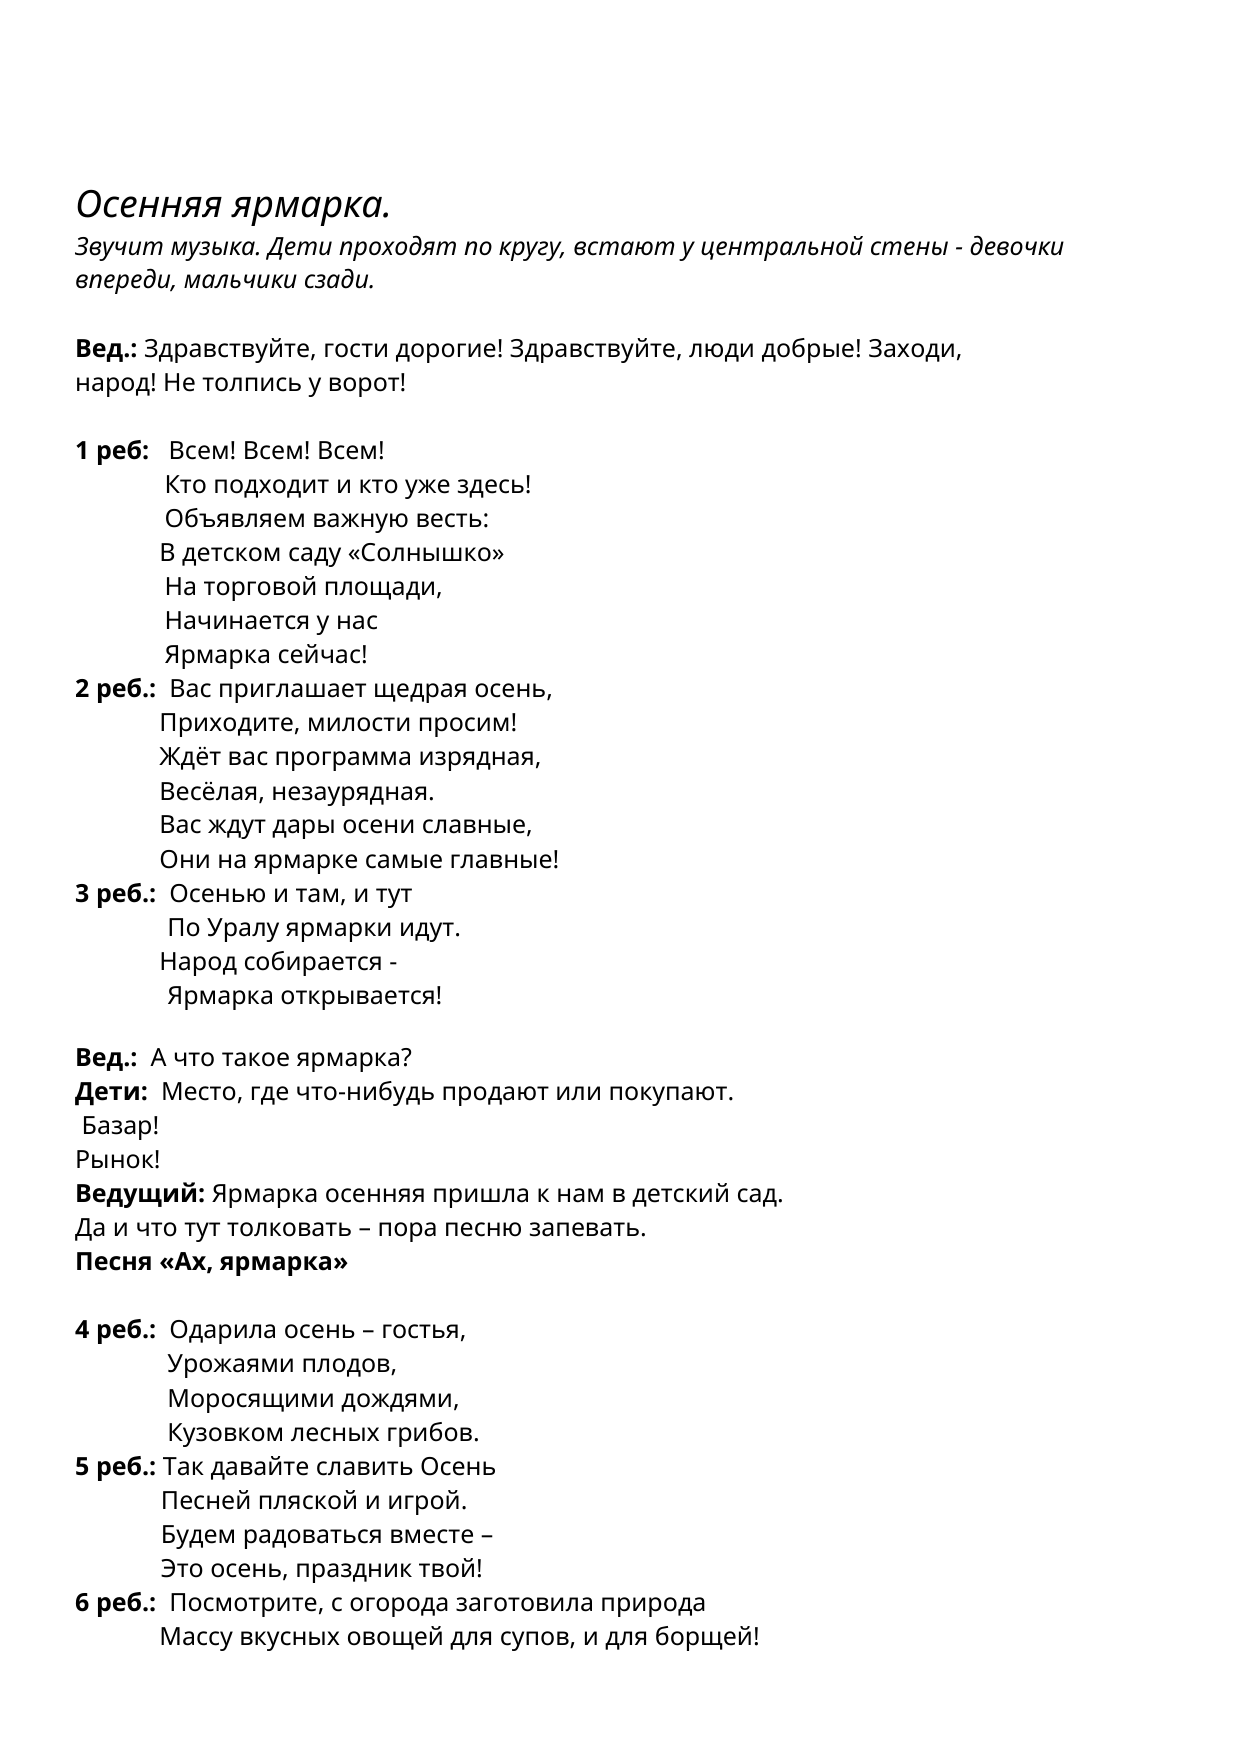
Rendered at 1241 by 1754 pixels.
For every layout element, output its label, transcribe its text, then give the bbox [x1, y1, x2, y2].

text На торговой площади, [75, 569, 1165, 603]
text 4 реб.: Одарила осень – гостья, [75, 1312, 1165, 1346]
text Рынок! [75, 1142, 1165, 1176]
text 5 реб.: Так давайте славить Осень [75, 1448, 1165, 1482]
text народ! Не толпись у ворот! [75, 364, 1165, 398]
text Вед.: Здравствуйте, гости дорогие! Здравствуйте, люди добрые! Заходи, [75, 330, 1165, 364]
text 1 реб: Всем! Всем! Всем! [75, 432, 1165, 467]
text Урожаями плодов, [122, 1346, 1165, 1380]
text Осенняя ярмарка. [75, 177, 1165, 228]
text Звучит музыка. Дети проходят по кругу, встают у центральной стены - девочки впереди, мальчики сзади. [75, 228, 1165, 296]
text 6 реб.: Посмотрите, с огорода заготовила природа Массу вкусных овощей для супов, и для борщей! [75, 1584, 1165, 1653]
text В детском саду «Солнышко» [75, 535, 1165, 569]
text Вед.: А что такое ярмарка? [75, 1039, 1165, 1074]
text Ярмарка открывается! [122, 977, 1165, 1012]
text Ярмарка сейчас! [75, 637, 1165, 671]
text Это осень, праздник твой! [122, 1551, 1165, 1584]
text По Уралу ярмарки идут. [122, 909, 1165, 943]
text Песней пляской и игрой. [122, 1482, 1165, 1516]
text Базар! [75, 1108, 1165, 1142]
text Кто подходит и кто уже здесь! [75, 467, 1165, 501]
text Народ собирается - [75, 943, 1165, 977]
text Песня «Ах, ярмарка» [75, 1244, 1165, 1278]
text Будем радоваться вместе – [122, 1516, 1165, 1551]
text Кузовком лесных грибов. [122, 1414, 1165, 1448]
text Моросящими дождями, [122, 1380, 1165, 1414]
text 2 реб.: Вас приглашает щедрая осень, Приходите, милости просим! Ждёт вас программа изрядная, Весёлая, незаурядная. Вас ждут дары осени славные, Они на ярмарке самые главные! 3 реб.: Осенью и там, и тут [75, 671, 1165, 909]
text Начинается у нас [75, 603, 1165, 637]
text Да и что тут толковать – пора песню запевать. [75, 1210, 1165, 1244]
text Объявляем важную весть: [75, 501, 1165, 535]
text Дети: Место, где что-нибудь продают или покупают. [75, 1074, 1165, 1108]
text Ведущий: Ярмарка осенняя пришла к нам в детский сад. [75, 1176, 1165, 1210]
